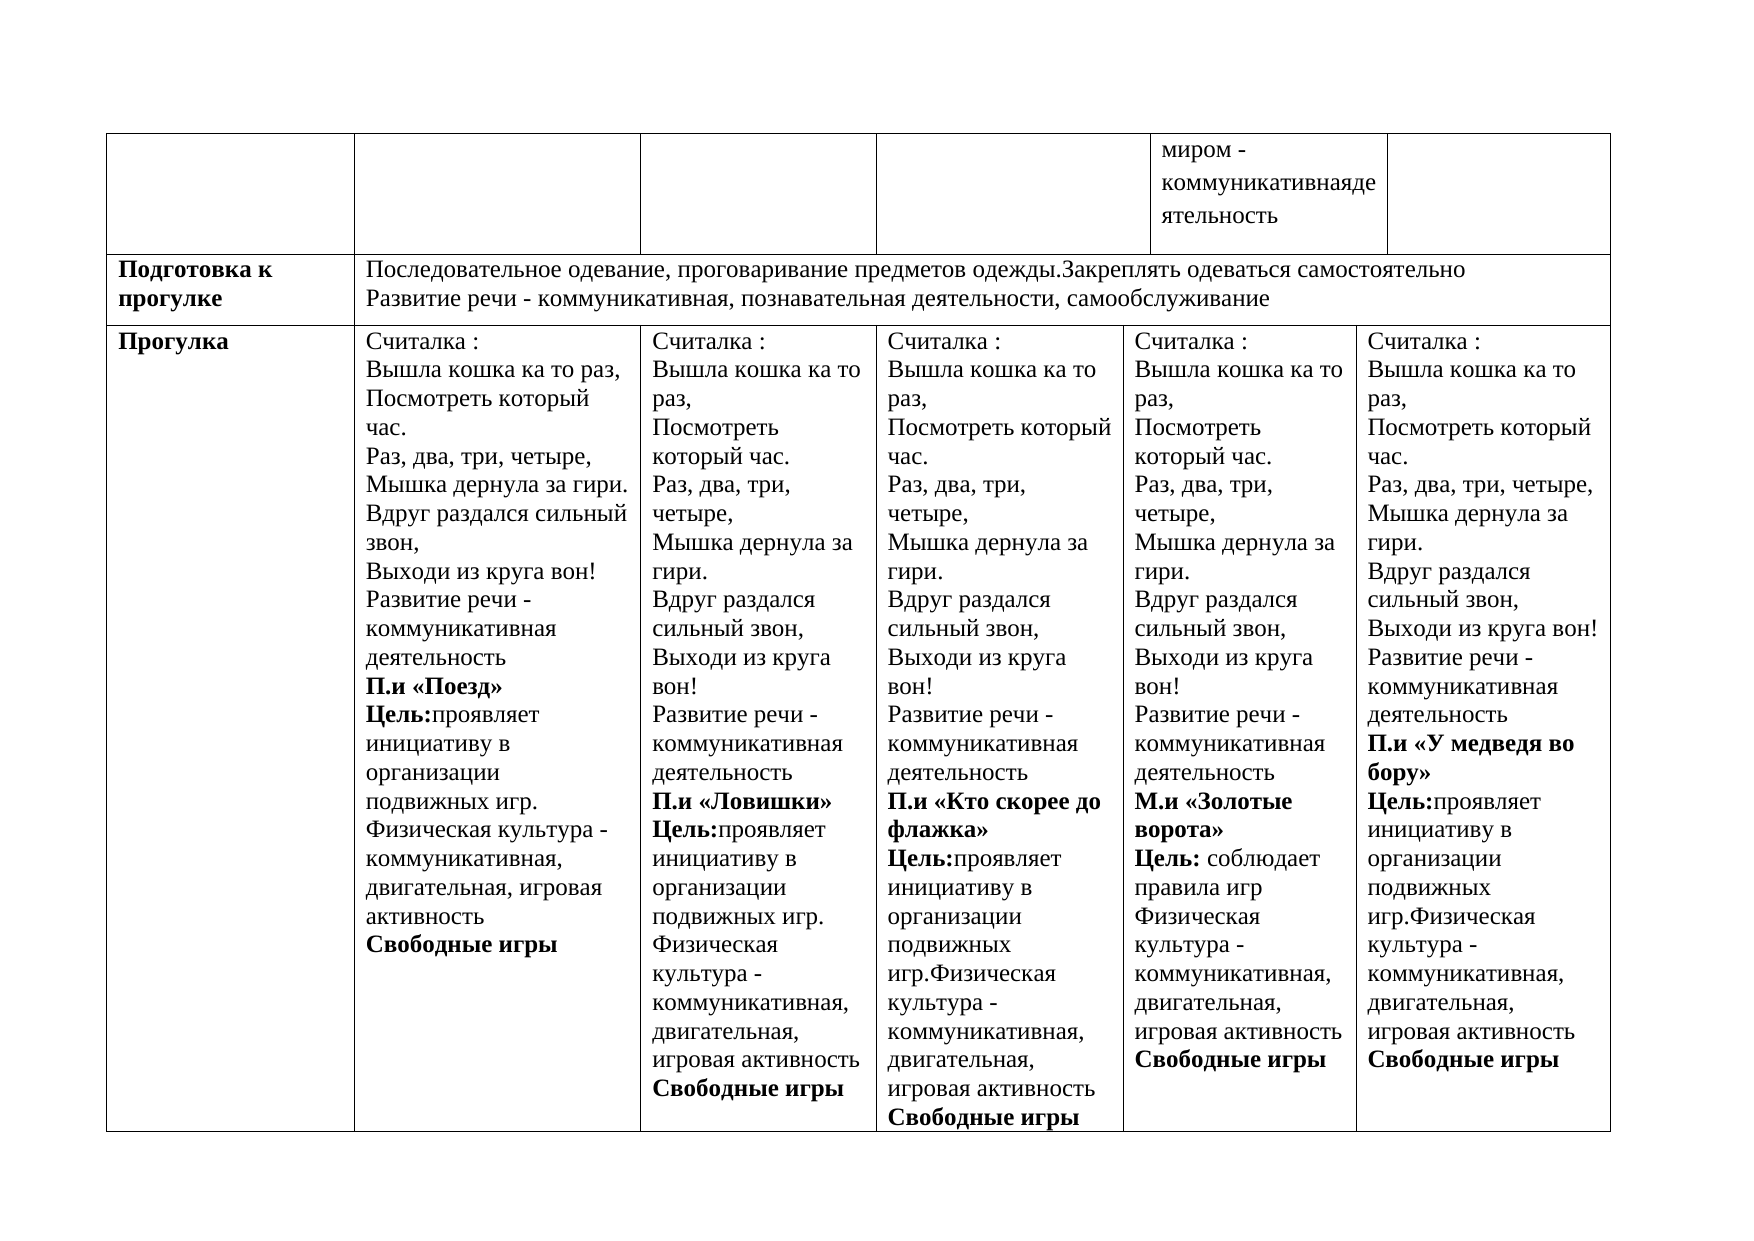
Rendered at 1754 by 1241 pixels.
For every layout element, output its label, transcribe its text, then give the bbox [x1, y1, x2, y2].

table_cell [641, 134, 876, 253]
table_cell Считалка : Вышла кошка ка то раз, Посмотреть который час. Раз, два, три, четыре, Мышка дернула за гири. Вдруг раздался сильный звон, Выходи из круга вон! Развитие речи - коммуникативная деятельность П.и «Поезд» Цель:проявляет инициативу в организации подвижных игр. Физическая культура - коммуникативная, двигательная, игровая активность Свободные игры [355, 326, 640, 1131]
table_cell Последовательное одевание, проговаривание предметов одежды.Закреплять одеваться самостоятельно Развитие речи - коммуникативная, познавательная деятельности, самообслуживание [355, 255, 1610, 325]
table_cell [877, 134, 1150, 253]
table_cell Считалка : Вышла кошка ка то раз, Посмотреть который час. Раз, два, три, четыре, Мышка дернула за гири. Вдруг раздался сильный звон, Выходи из круга вон! Развитие речи - коммуникативная деятельность П.и «Кто скорее до флажка» Цель:проявляет инициативу в организации подвижных игр.Физическая культура - коммуникативная, двигательная, игровая активность Свободные игры [877, 326, 1123, 1131]
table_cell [1388, 134, 1610, 253]
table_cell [1151, 134, 1387, 253]
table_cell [355, 134, 640, 253]
table_cell Подготовка к прогулке [107, 255, 354, 325]
table_cell Считалка : Вышла кошка ка то раз, Посмотреть который час. Раз, два, три, четыре, Мышка дернула за гири. Вдруг раздался сильный звон, Выходи из круга вон! Развитие речи - коммуникативная деятельность П.и «Ловишки» Цель:проявляет инициативу в организации подвижных игр. Физическая культура - коммуникативная, двигательная, игровая активность Свободные игры [641, 326, 876, 1131]
table_cell Считалка : Вышла кошка ка то раз, Посмотреть который час. Раз, два, три, четыре, Мышка дернула за гири. Вдруг раздался сильный звон, Выходи из круга вон! Развитие речи - коммуникативная деятельность П.и «У медведя во бору» Цель:проявляет инициативу в организации подвижных игр.Физическая культура - коммуникативная, двигательная, игровая активность Свободные игры [1357, 326, 1610, 1131]
table_cell Прогулка [107, 326, 354, 1131]
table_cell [107, 134, 354, 253]
table_cell Считалка : Вышла кошка ка то раз, Посмотреть который час. Раз, два, три, четыре, Мышка дернула за гири. Вдруг раздался сильный звон, Выходи из круга вон! Развитие речи - коммуникативная деятельность М.и «Золотые ворота» Цель: соблюдает правила игр Физическая культура - коммуникативная, двигательная, игровая активность Свободные игры [1124, 326, 1356, 1131]
